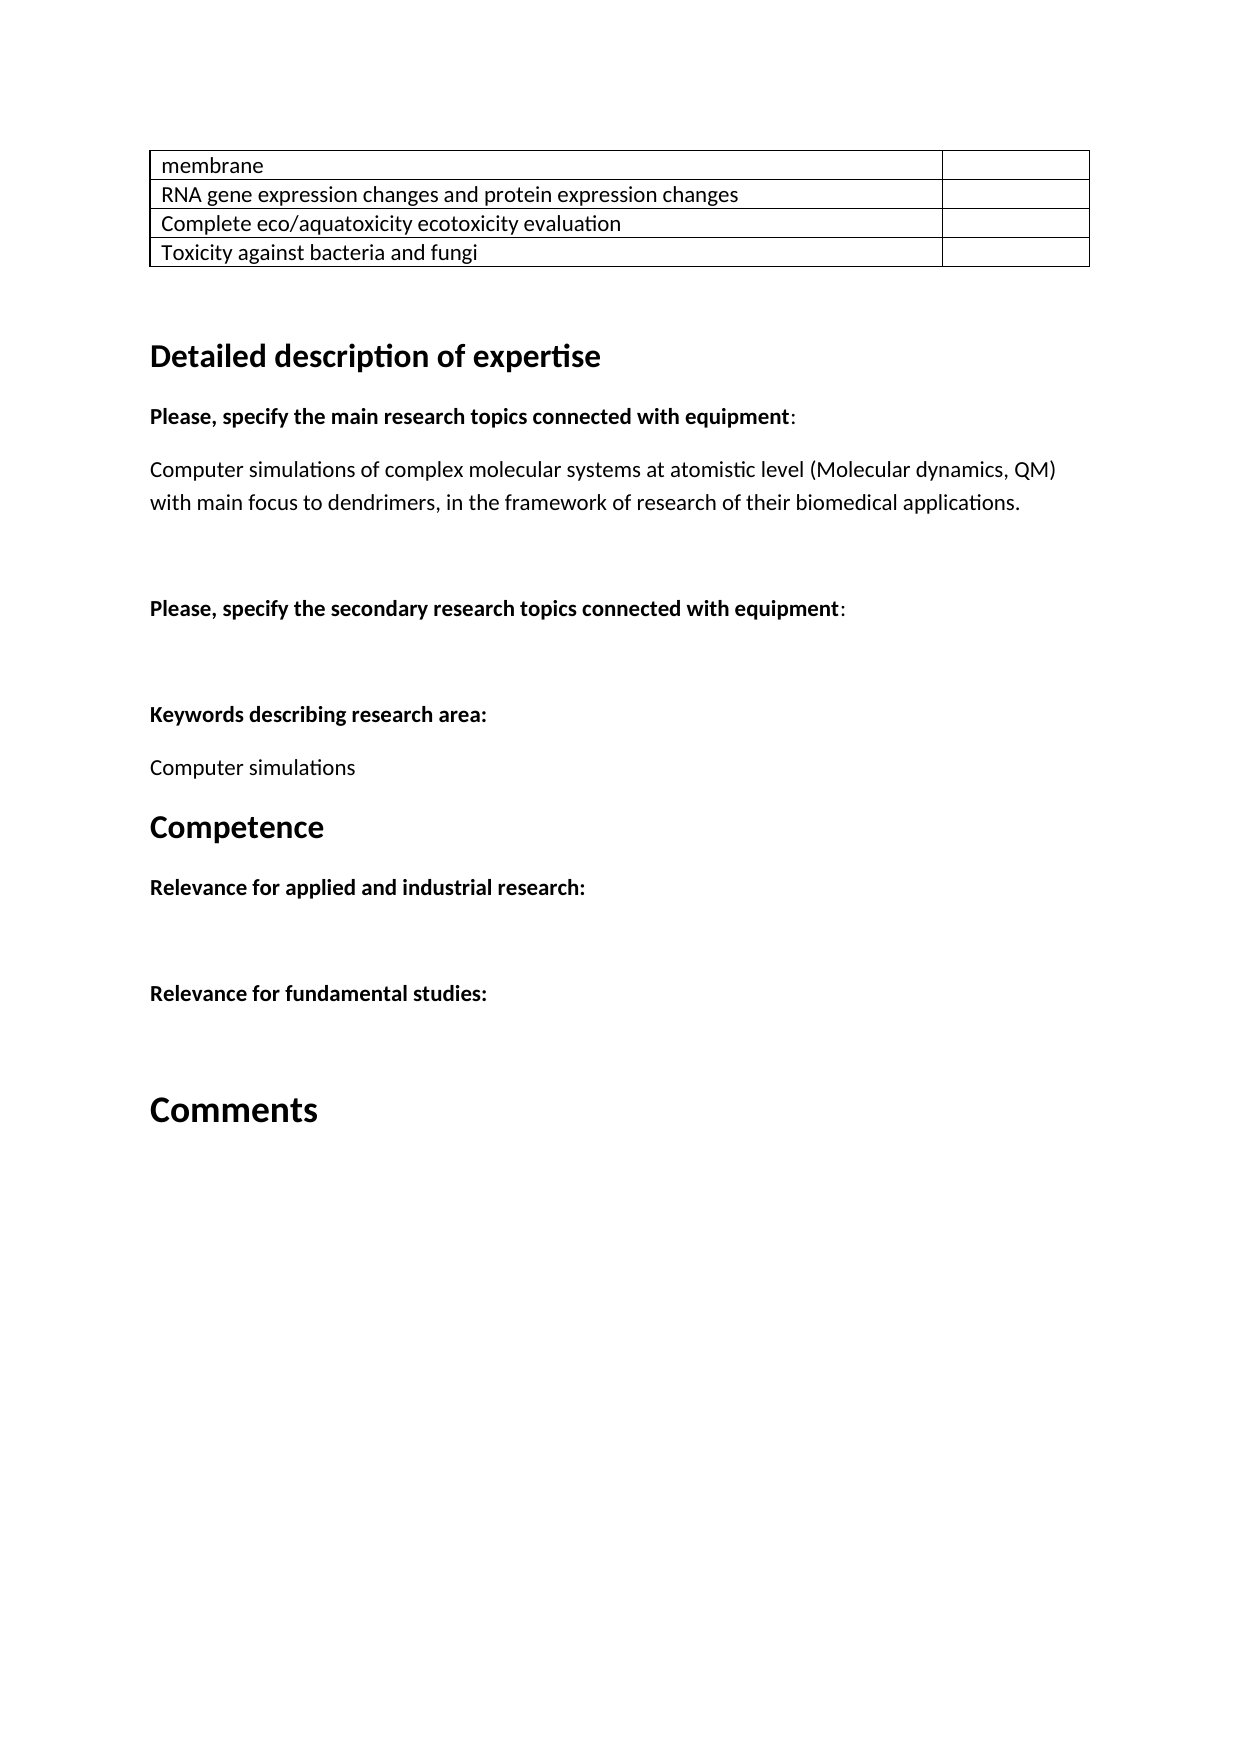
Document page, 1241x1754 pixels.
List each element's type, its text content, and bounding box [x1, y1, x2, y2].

text Relevance for applied and industrial research: [150, 873, 1090, 901]
text Computer simulations of complex molecular systems at atomistic level (Molecular dynamics, QM) with main focus to dendrimers, in the framework of research of their biomedical applications. [150, 456, 1090, 516]
text Please, specify the secondary research topics connected with equipment: [150, 594, 1090, 622]
text Competence [150, 806, 1090, 847]
table_cell Complete eco/aquatoxicity ecotoxicity evaluation [151, 209, 942, 237]
text Comments [150, 1086, 1090, 1131]
text Please, specify the main research topics connected with equipment: [150, 402, 1090, 431]
text Keywords describing research area: [150, 700, 1090, 728]
table_cell [943, 238, 1089, 266]
table_cell [943, 209, 1089, 237]
table_cell Toxicity against bacteria and fungi [151, 238, 942, 266]
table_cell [151, 151, 942, 179]
text Computer simulations [150, 753, 1090, 781]
table_cell RNA gene expression changes and protein expression changes [151, 180, 942, 208]
table_cell [943, 180, 1089, 208]
table_cell [943, 151, 1089, 179]
text Relevance for fundamental studies: [150, 979, 1090, 1007]
text Detailed description of expertise [150, 335, 1090, 376]
